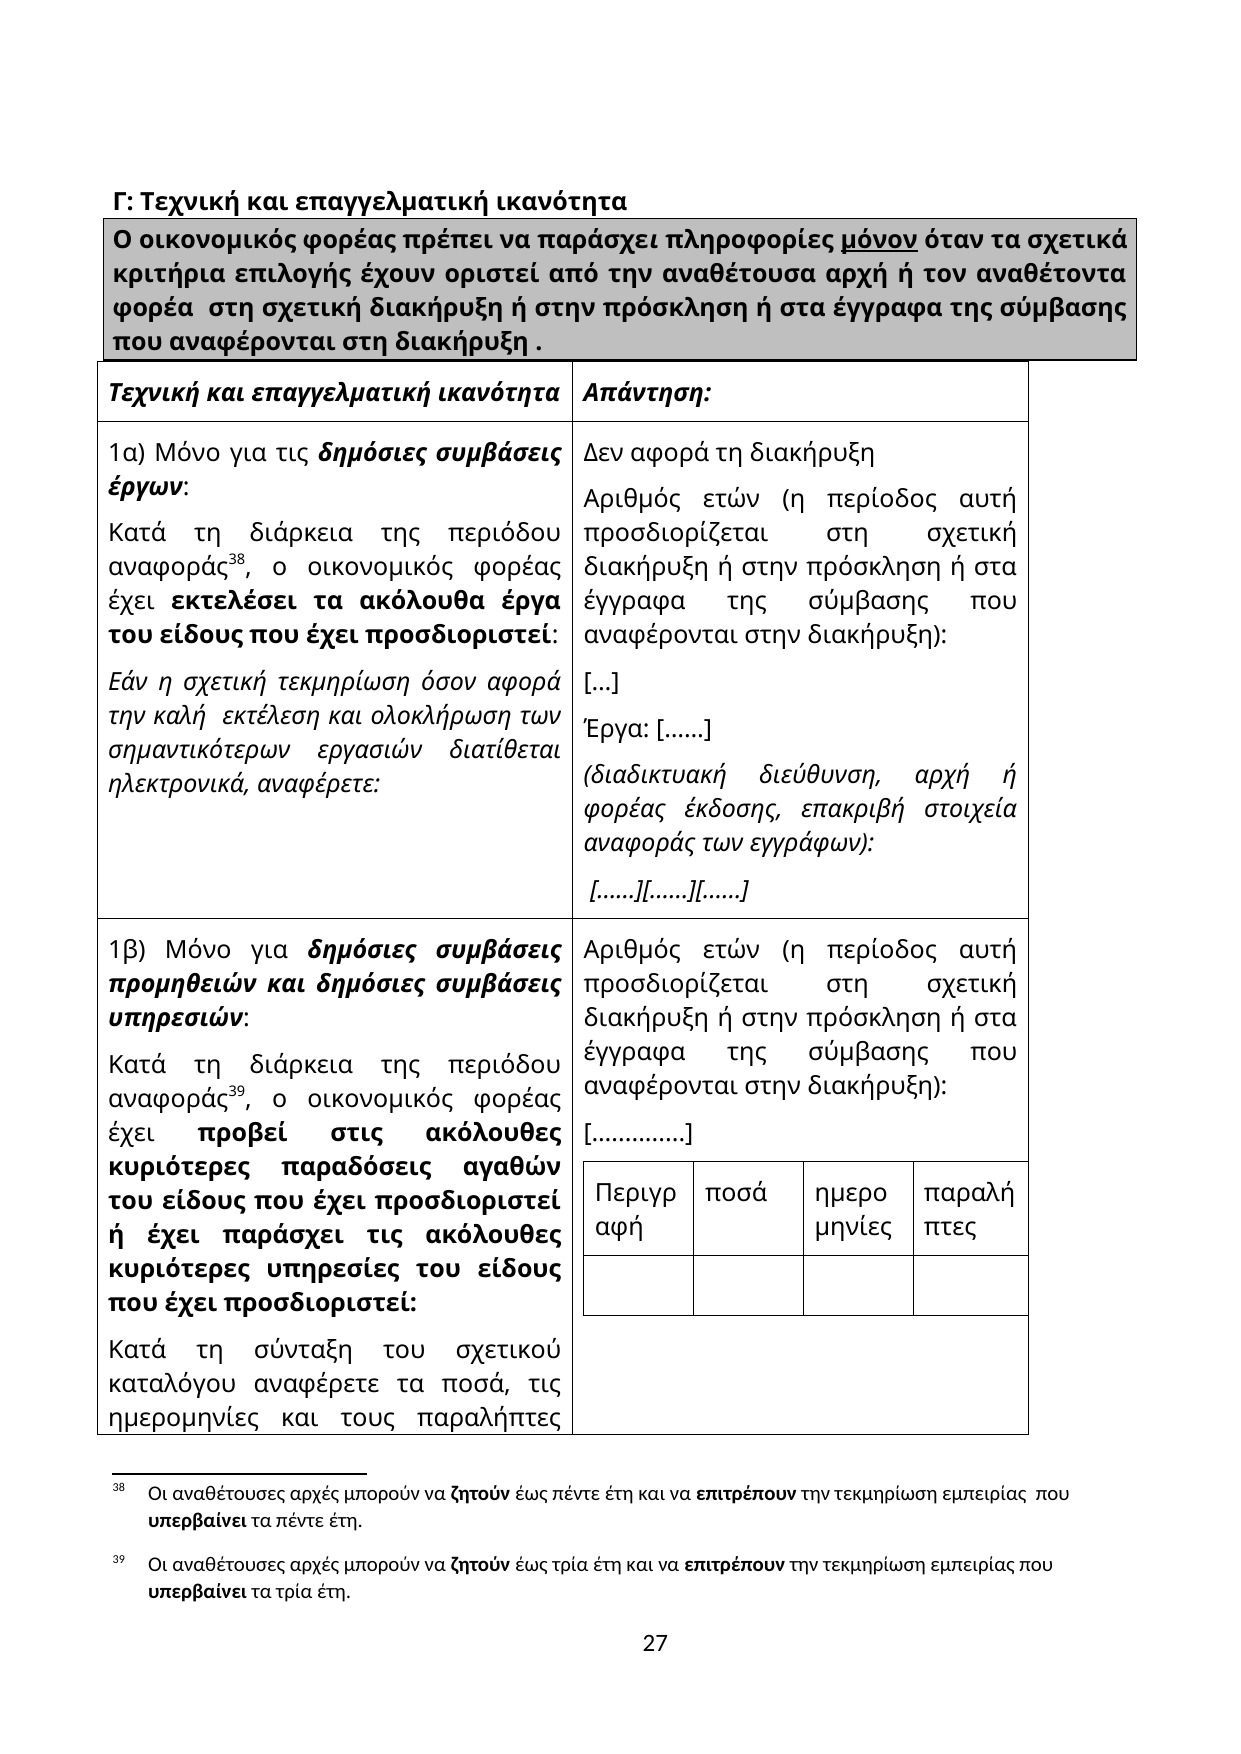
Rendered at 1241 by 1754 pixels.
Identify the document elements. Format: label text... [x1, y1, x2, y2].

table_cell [98, 919, 572, 1433]
table_cell 1α) Μόνο για τις δημόσιες συμβάσεις έργων: Κατά τη διάρκεια της περιόδου αναφοράς, ο οικονομικός φορέας έχει εκτελέσει τα ακόλουθα έργα του είδους που έχει προσδιοριστεί: Εάν η σχετική τεκμηρίωση όσον αφορά την καλή εκτέλεση και ολοκλήρωση των σημαντικότερων εργασιών διατίθεται ηλεκτρονικά, αναφέρετε: [98, 422, 572, 918]
table_header Τεχνική και επαγγελματική ικανότητα [98, 362, 572, 421]
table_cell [573, 919, 1028, 1433]
text Γ: Τεχνική και επαγγελματική ικανότητα [112, 150, 1128, 218]
table_header Απάντηση: [573, 362, 1028, 421]
text Ο οικονομικός φορέας πρέπει να παράσχει πληροφορίες μόνον όταν τα σχετικά κριτήρια επιλογής έχουν οριστεί από την αναθέτουσα αρχή ή τον αναθέτοντα φορέα στη σχετική διακήρυξη ή στην πρόσκληση ή στα έγγραφα της σύμβασης που αναφέρονται στη διακήρυξη . [104, 219, 1136, 359]
table_cell Δεν αφορά τη διακήρυξη Αριθμός ετών (η περίοδος αυτή προσδιορίζεται στη σχετική διακήρυξη ή στην πρόσκληση ή στα έγγραφα της σύμβασης που αναφέρονται στην διακήρυξη): […] Έργα: [……] (διαδικτυακή διεύθυνση, αρχή ή φορέας έκδοσης, επακριβή στοιχεία αναφοράς των εγγράφων): [……][……][……] [573, 422, 1028, 918]
